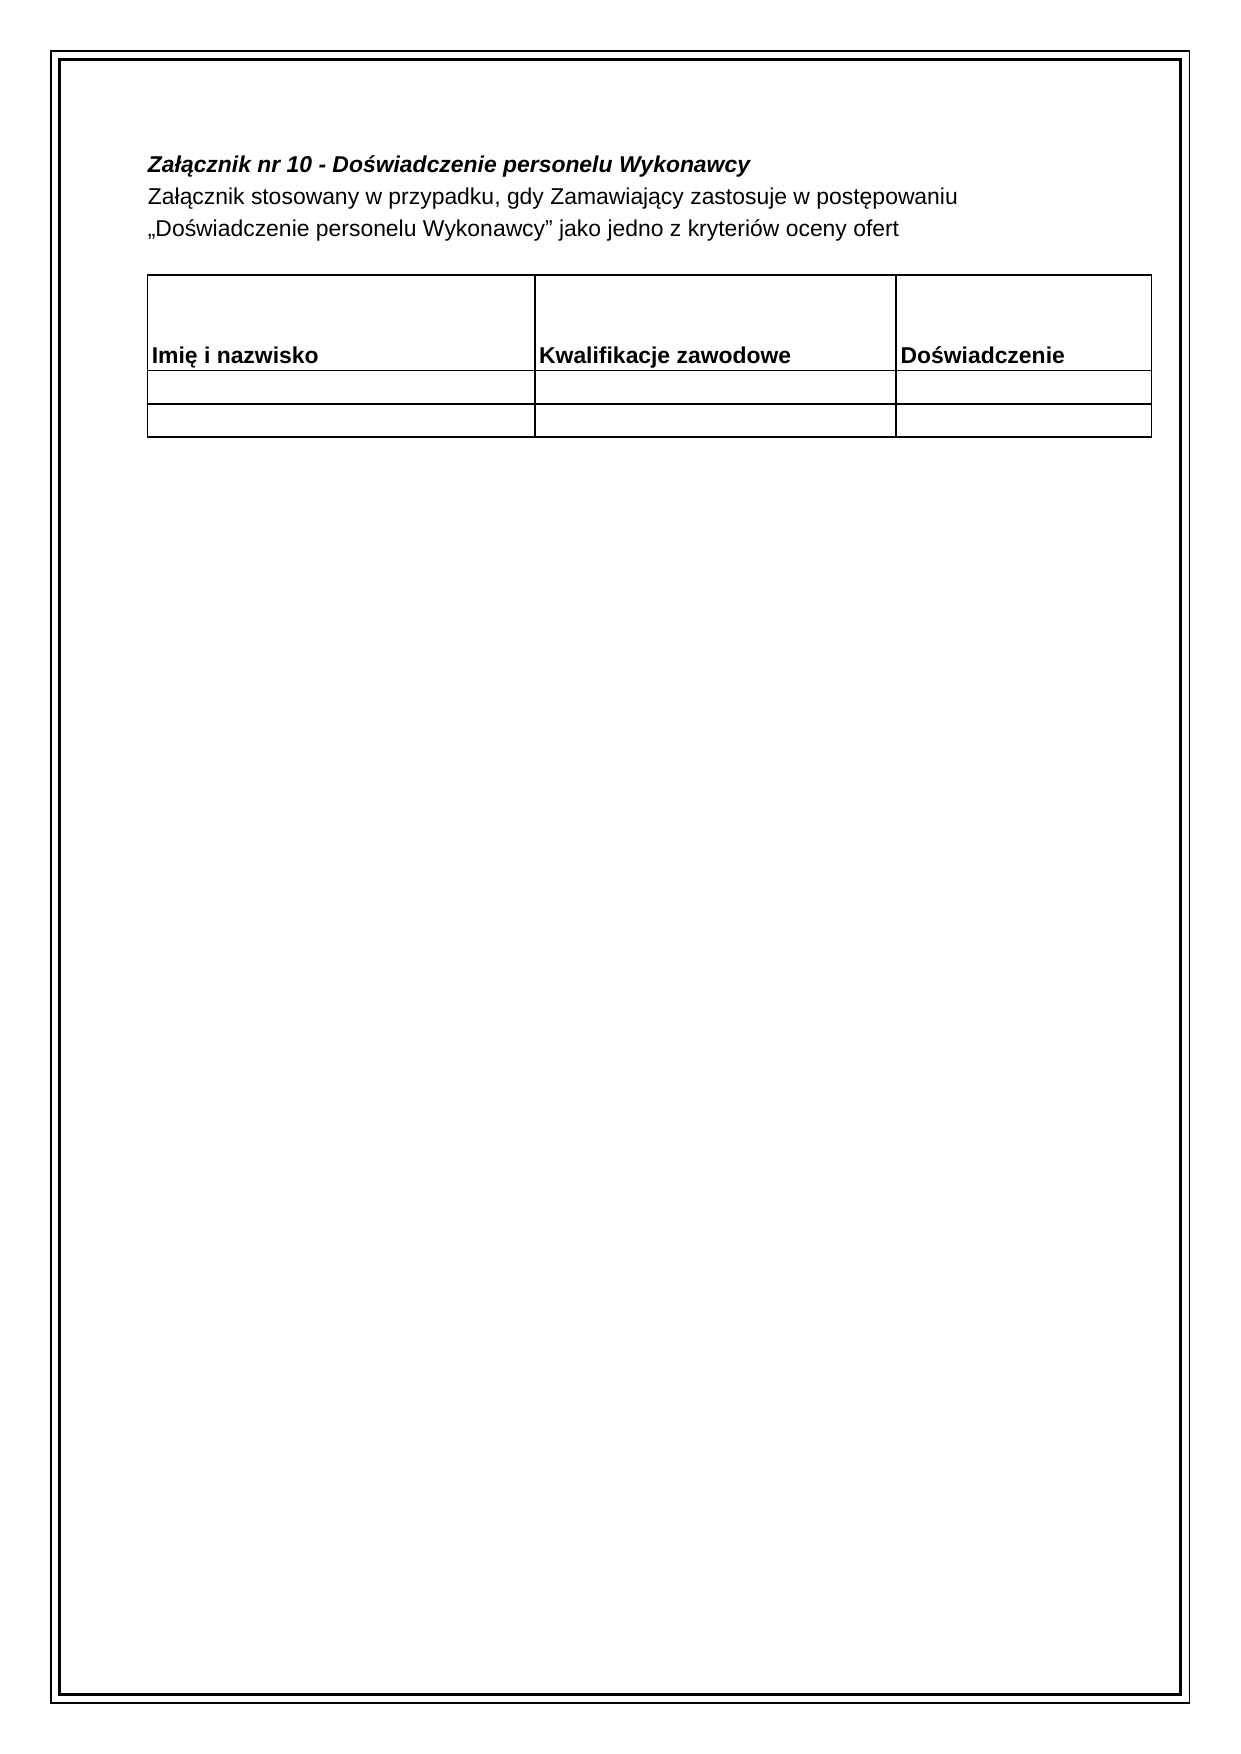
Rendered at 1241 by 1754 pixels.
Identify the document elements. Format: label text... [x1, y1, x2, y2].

table_cell [148, 405, 534, 436]
table_header Doświadczenie [897, 276, 1151, 370]
table_cell [536, 371, 895, 403]
table_cell [536, 405, 895, 436]
text Załącznik stosowany w przypadku, gdy Zamawiający zastosuje w postępowaniu „Doświadczenie personelu Wykonawcy” jako jedno z kryteriów oceny ofert [148, 179, 1093, 243]
table_cell [148, 371, 534, 403]
table_cell [897, 405, 1151, 436]
table_header Kwalifikacje zawodowe [536, 276, 895, 370]
table_cell [897, 371, 1151, 403]
subtitle Załącznik nr 10 - Doświadczenie personelu Wykonawcy [148, 148, 1093, 179]
table_header Imię i nazwisko [148, 276, 534, 370]
